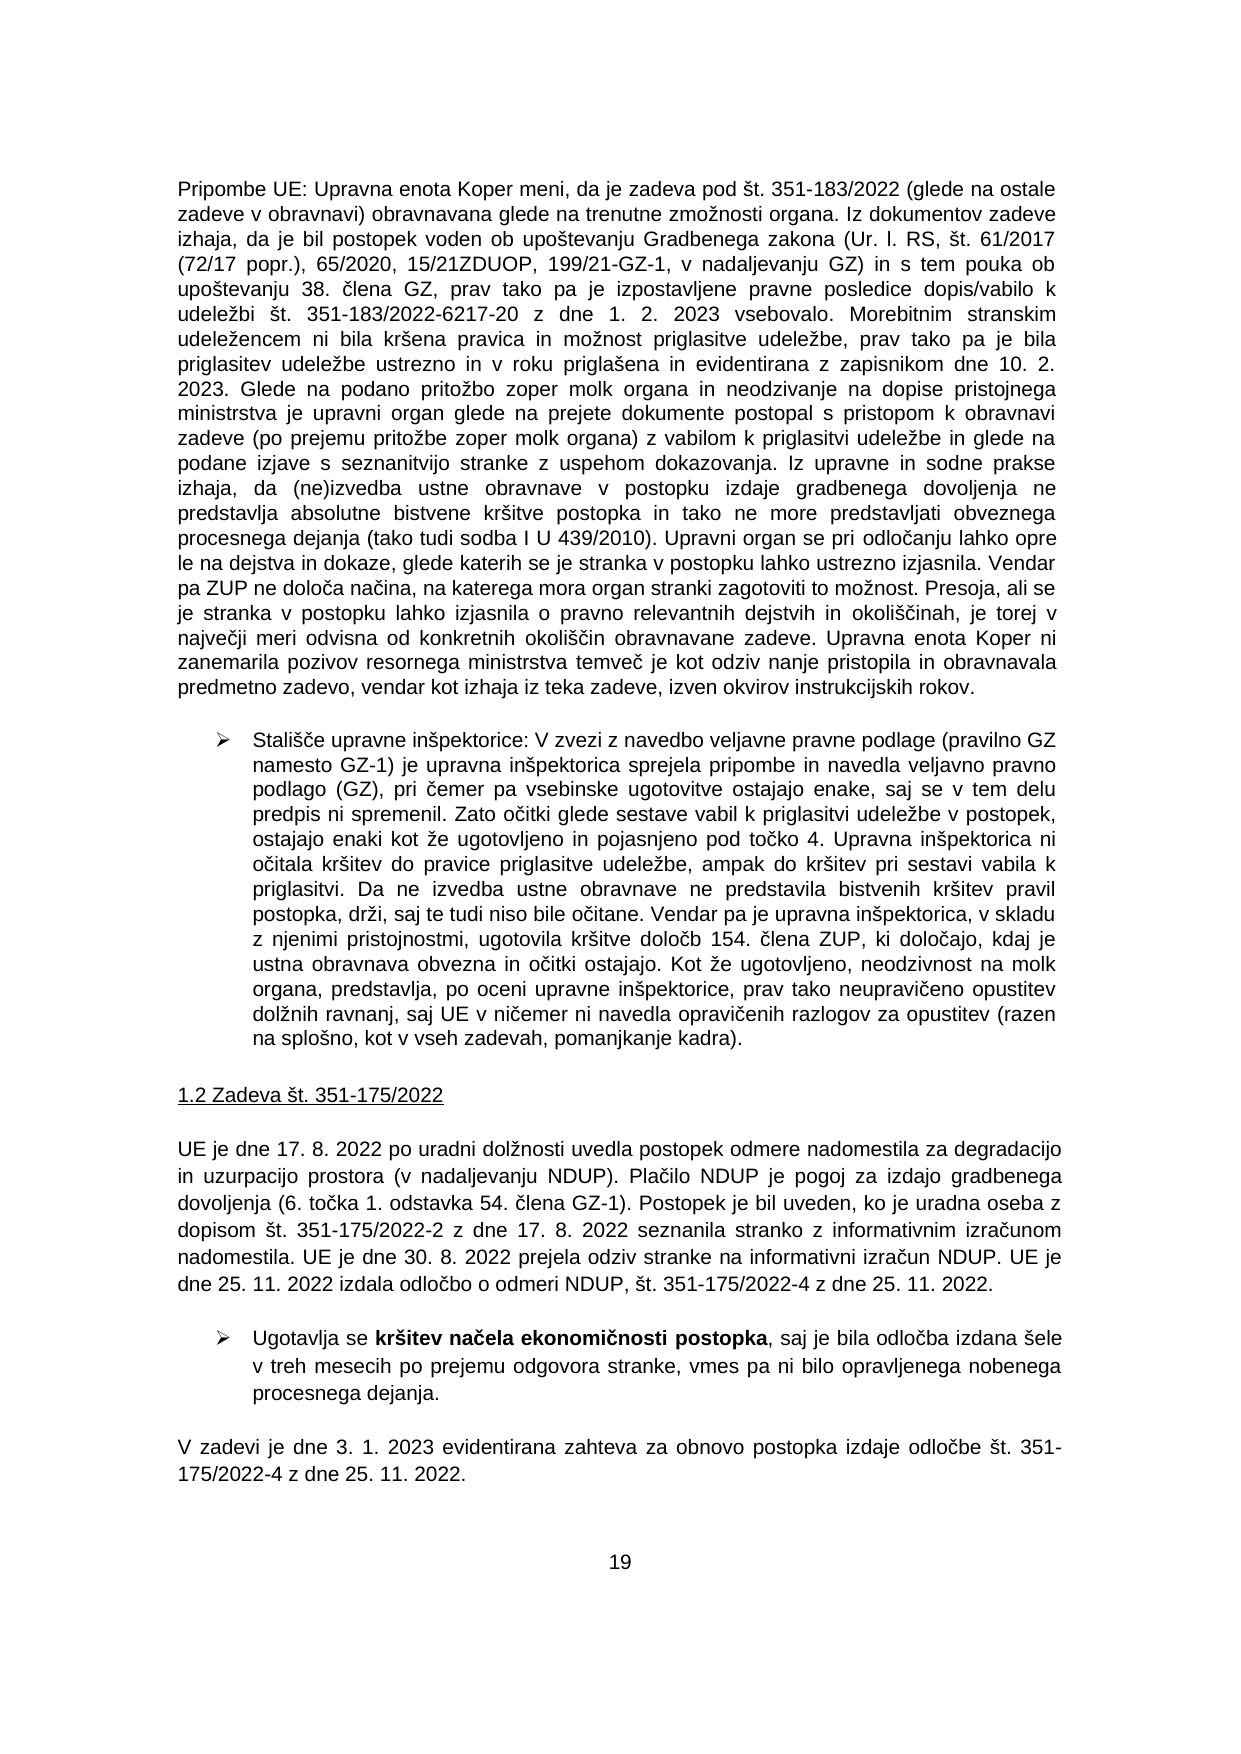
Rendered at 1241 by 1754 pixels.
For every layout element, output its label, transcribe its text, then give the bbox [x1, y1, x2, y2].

text UE je dne 17. 8. 2022 po uradni dolžnosti uvedla postopek odmere nadomestila za degradacijo in uzurpacijo prostora (v nadaljevanju NDUP). Plačilo NDUP je pogoj za izdajo gradbenega dovoljenja (6. točka 1. odstavka 54. člena GZ-1). Postopek je bil uveden, ko je uradna oseba z dopisom št. 351-175/2022-2 z dne 17. 8. 2022 seznanila stranko z informativnim izračunom nadomestila. UE je dne 30. 8. 2022 prejela odziv stranke na informativni izračun NDUP. UE je dne 25. 11. 2022 izdala odločbo o odmeri NDUP, št. 351-175/2022-4 z dne 25. 11. 2022. [177, 1134, 1063, 1296]
text V zadevi je dne 3. 1. 2023 evidentirana zahteva za obnovo postopka izdaje odločbe št. 351-175/2022-4 z dne 25. 11. 2022. [177, 1432, 1063, 1486]
list Stališče upravne inšpektorice: V zvezi z navedbo veljavne pravne podlage (pravilno GZ namesto GZ-1) je upravna inšpektorica sprejela pripombe in navedla veljavno pravno podlago (GZ), pri čemer pa vsebinske ugotovitve ostajajo enake, saj se v tem delu predpis ni spremenil. Zato očitki glede sestave vabil k priglasitvi udeležbe v postopek, ostajajo enaki kot že ugotovljeno in pojasnjeno pod točko 4. Upravna inšpektorica ni očitala kršitev do pravice priglasitve udeležbe, ampak do kršitev pri sestavi vabila k priglasitvi. Da ne izvedba ustne obravnave ne predstavila bistvenih kršitev pravil postopka, drži, saj te tudi niso bile očitane. Vendar pa je upravna inšpektorica, v skladu z njenimi pristojnostmi, ugotovila kršitve določb 154. člena ZUP, ki določajo, kdaj je ustna obravnava obvezna in očitki ostajajo. Kot že ugotovljeno, neodzivnost na molk organa, predstavlja, po oceni upravne inšpektorice, prav tako neupravičeno opustitev dolžnih ravnanj, saj UE v ničemer ni navedla opravičenih razlogov za opustitev (razen na splošno, kot v vseh zadevah, pomanjkanje kadra). [215, 727, 1057, 1050]
text 1.2 Zadeva št. 351-175/2022 [177, 1079, 1063, 1107]
list Ugotavlja se kršitev načela ekonomičnosti postopka, saj je bila odločba izdana šele v treh mesecih po prejemu odgovora stranke, vmes pa ni bilo opravljenega nobenega procesnega dejanja. [215, 1323, 1063, 1404]
text Pripombe UE: Upravna enota Koper meni, da je zadeva pod št. 351-183/2022 (glede na ostale zadeve v obravnavi) obravnavana glede na trenutne zmožnosti organa. Iz dokumentov zadeve izhaja, da je bil postopek voden ob upoštevanju Gradbenega zakona (Ur. l. RS, št. 61/2017 (72/17 popr.), 65/2020, 15/21ZDUOP, 199/21-GZ-1, v nadaljevanju GZ) in s tem pouka ob upoštevanju 38. člena GZ, prav tako pa je izpostavljene pravne posledice dopis/vabilo k udeležbi št. 351-183/2022-6217-20 z dne 1. 2. 2023 vsebovalo. Morebitnim stranskim udeležencem ni bila kršena pravica in možnost priglasitve udeležbe, prav tako pa je bila priglasitev udeležbe ustrezno in v roku priglašena in evidentirana z zapisnikom dne 10. 2. 2023. Glede na podano pritožbo zoper molk organa in neodzivanje na dopise pristojnega ministrstva je upravni organ glede na prejete dokumente postopal s pristopom k obravnavi zadeve (po prejemu pritožbe zoper molk organa) z vabilom k priglasitvi udeležbe in glede na podane izjave s seznanitvijo stranke z uspehom dokazovanja. Iz upravne in sodne prakse izhaja, da (ne)izvedba ustne obravnave v postopku izdaje gradbenega dovoljenja ne predstavlja absolutne bistvene kršitve postopka in tako ne more predstavljati obveznega procesnega dejanja (tako tudi sodba I U 439/2010). Upravni organ se pri odločanju lahko opre le na dejstva in dokaze, glede katerih se je stranka v postopku lahko ustrezno izjasnila. Vendar pa ZUP ne določa načina, na katerega mora organ stranki zagotoviti to možnost. Presoja, ali se je stranka v postopku lahko izjasnila o pravno relevantnih dejstvih in okoliščinah, je torej v največji meri odvisna od konkretnih okoliščin obravnavane zadeve. Upravna enota Koper ni zanemarila pozivov resornega ministrstva temveč je kot odziv nanje pristopila in obravnavala predmetno zadevo, vendar kot izhaja iz teka zadeve, izven okvirov instrukcijskih rokov. [177, 177, 1057, 699]
